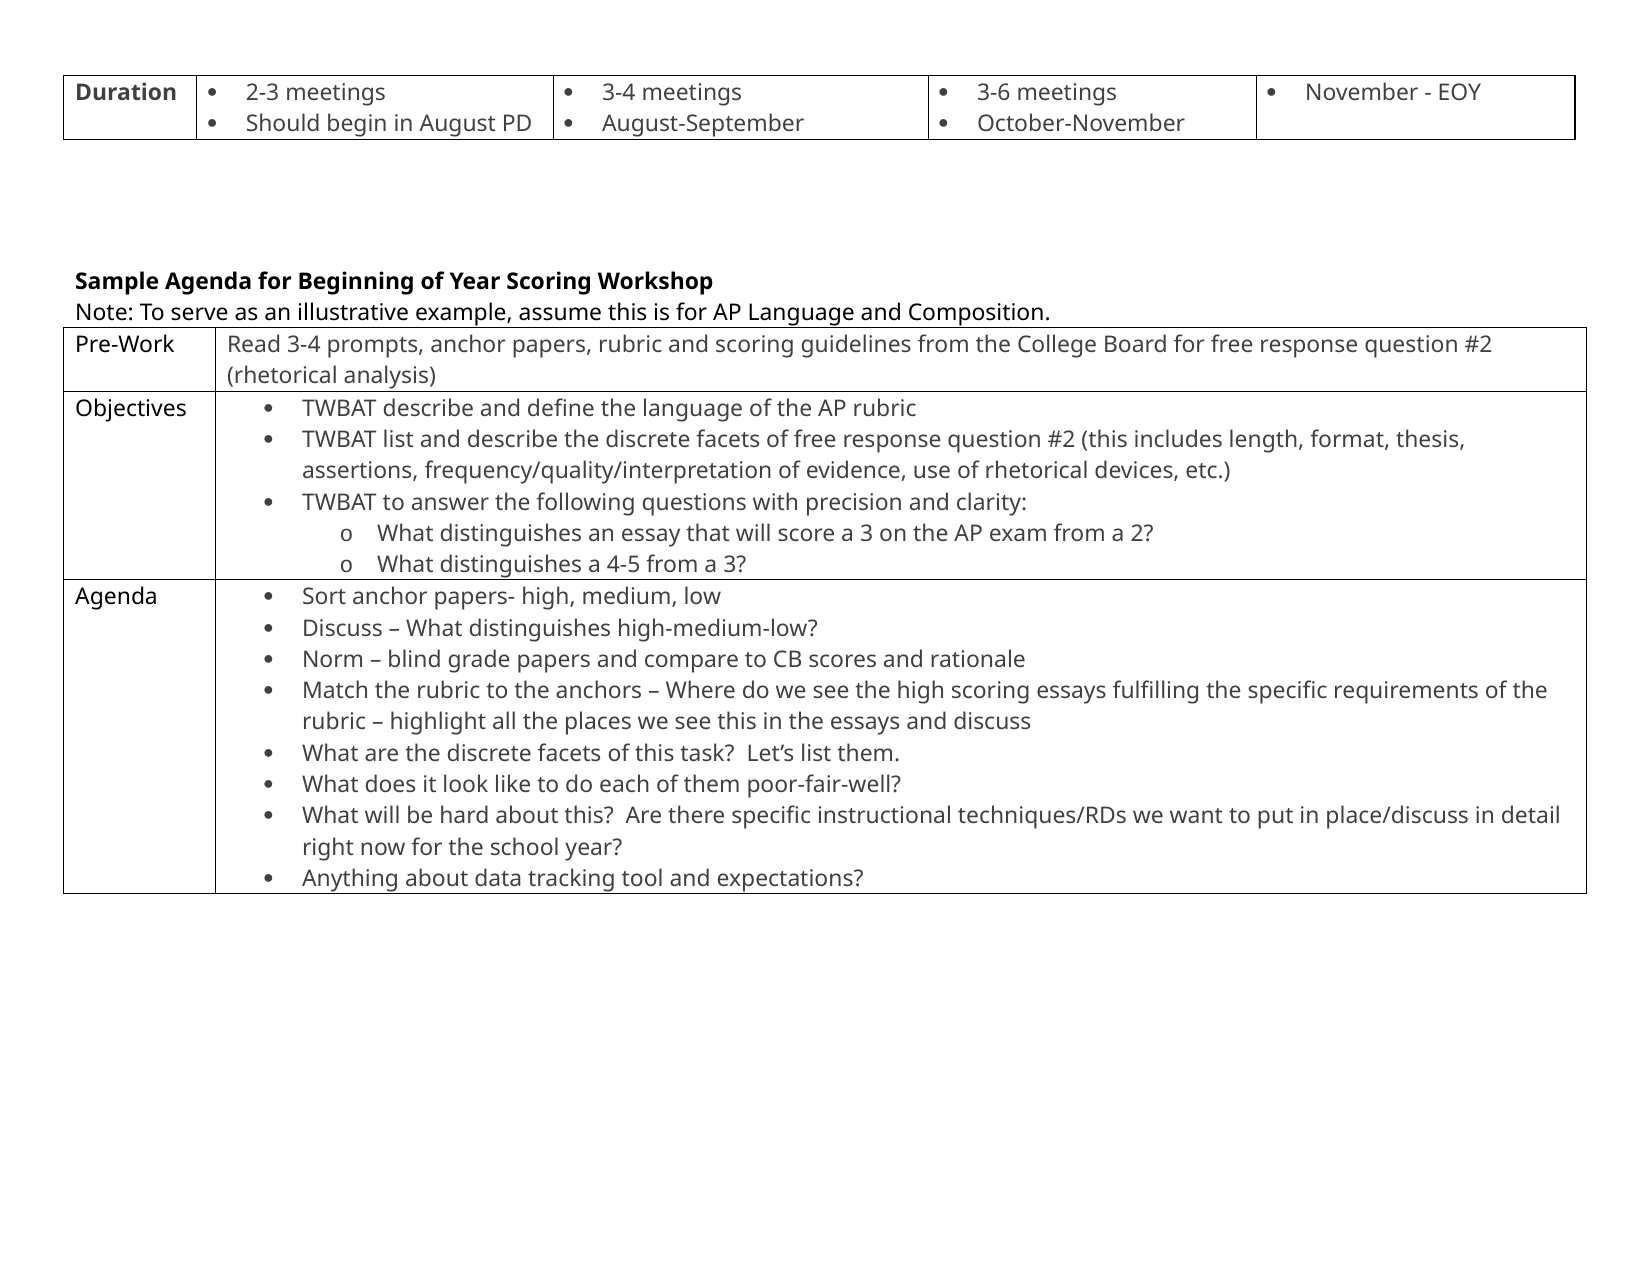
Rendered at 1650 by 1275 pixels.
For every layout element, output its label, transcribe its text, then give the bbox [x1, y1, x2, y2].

table_header Pre-Work [64, 328, 215, 391]
table_cell TWBAT describe and define the language of the AP rubric TWBAT list and describe the discrete facets of free response question #2 (this includes length, format, thesis, assertions, frequency/quality/interpretation of evidence, use of rhetorical devices, etc.) TWBAT to answer the following questions with precision and clarity: What distinguishes an essay that will score a 3 on the AP exam from a 2? What distinguishes a 4-5 from a 3? [216, 392, 1586, 579]
table_cell 3-6 meetings October-November [929, 76, 1256, 138]
table_cell 2-3 meetings Should begin in August PD [197, 76, 553, 138]
text Sample Agenda for Beginning of Year Scoring Workshop [75, 264, 1575, 296]
text Note: To serve as an illustrative example, assume this is for AP Language and Composition. [75, 296, 1575, 327]
table_cell 3-4 meetings August-September [554, 76, 928, 138]
table_cell Sort anchor papers- high, medium, low Discuss – What distinguishes high-medium-low? Norm – blind grade papers and compare to CB scores and rationale Match the rubric to the anchors – Where do we see the high scoring essays fulfilling the specific requirements of the rubric – highlight all the places we see this in the essays and discuss What are the discrete facets of this task? Let’s list them. What does it look like to do each of them poor-fair-well? What will be hard about this? Are there specific instructional techniques/RDs we want to put in place/discuss in detail right now for the school year? Anything about data tracking tool and expectations? [216, 580, 1586, 893]
table_cell Objectives [64, 392, 215, 579]
table_header Read 3-4 prompts, anchor papers, rubric and scoring guidelines from the College Board for free response question #2 (rhetorical analysis) [216, 328, 1586, 391]
table_cell Duration [64, 76, 196, 138]
table_cell November - EOY [1257, 76, 1574, 138]
table_cell Agenda [64, 580, 215, 893]
